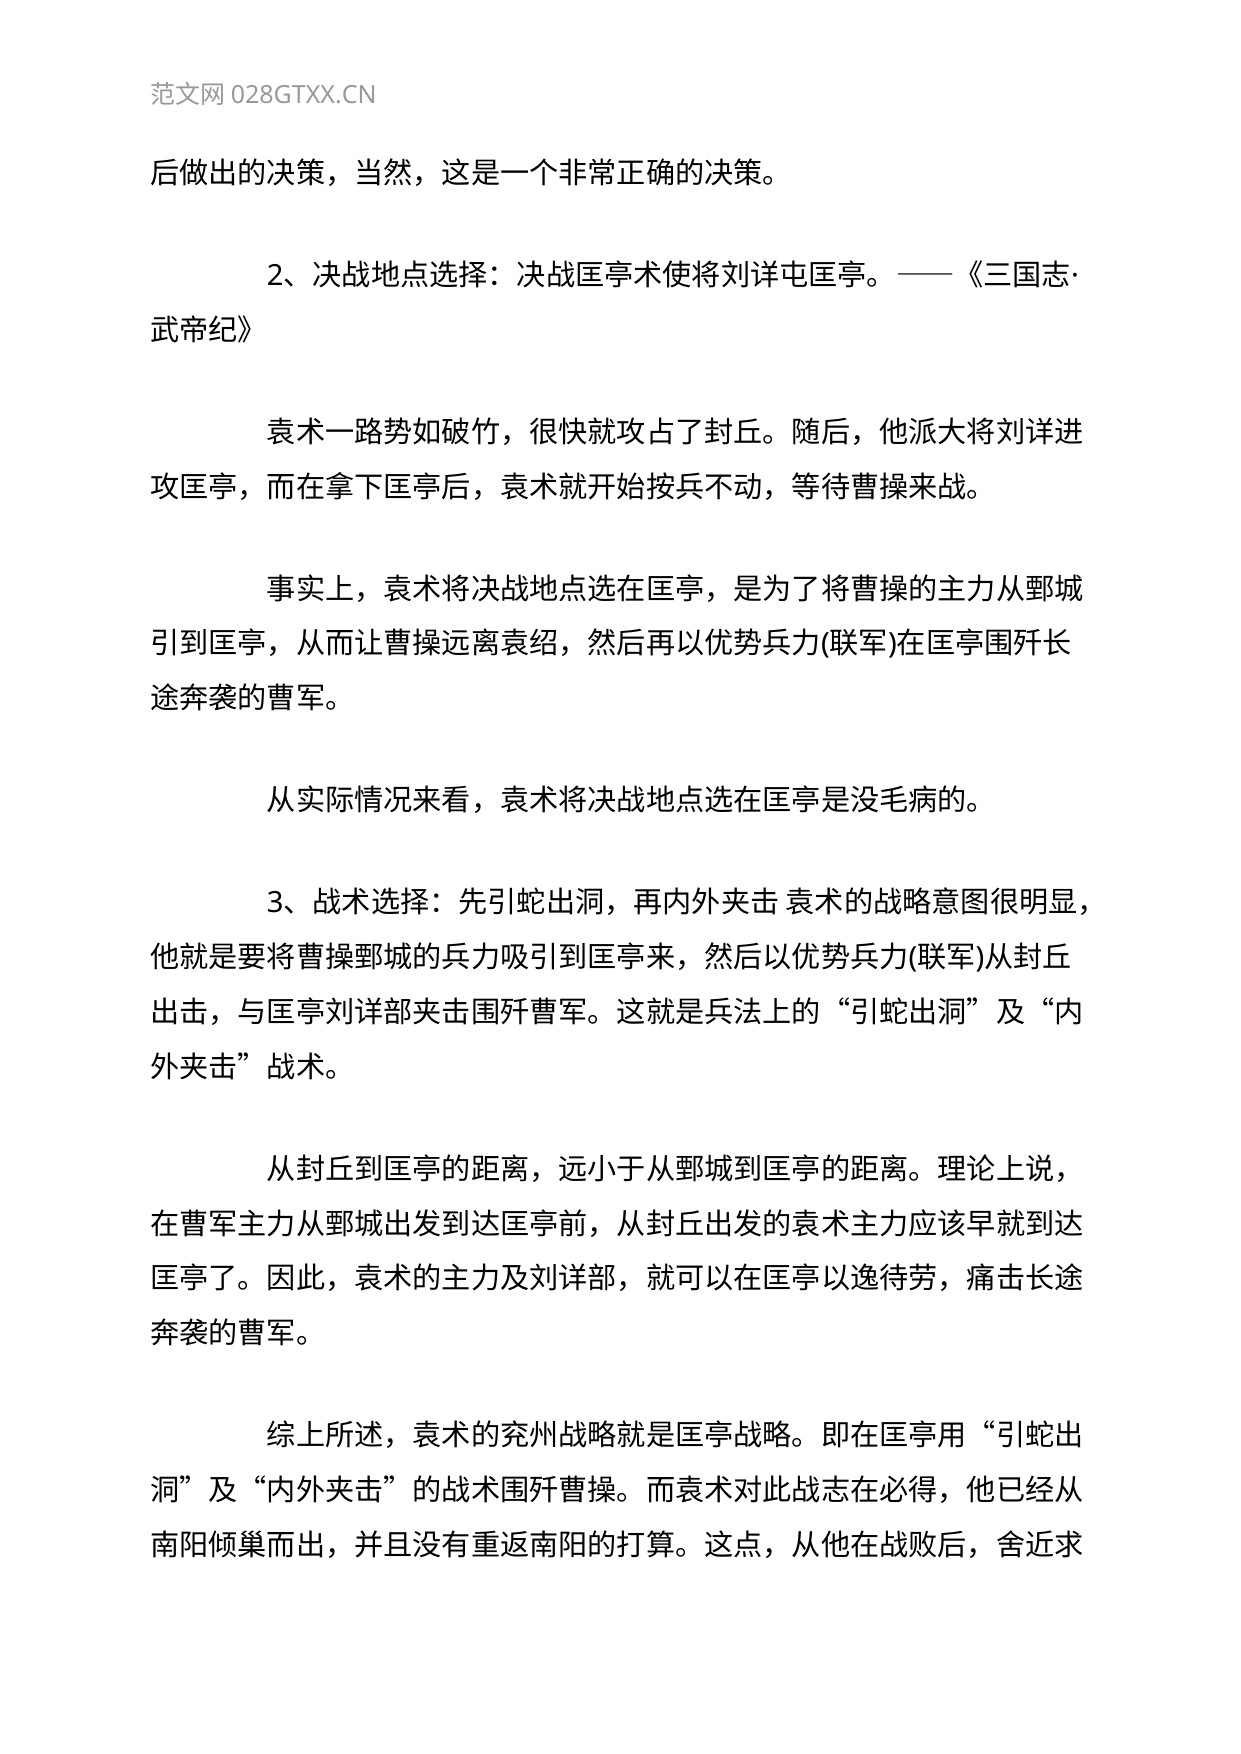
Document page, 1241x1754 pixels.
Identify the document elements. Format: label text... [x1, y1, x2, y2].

text 3、战术选择：先引蛇出洞，再内外夹击 袁术的战略意图很明显，他就是要将曹操鄄城的兵力吸引到匡亭来，然后以优势兵力(联军)从封丘出击，与匡亭刘详部夹击围歼曹军。这就是兵法上的“引蛇出洞”及“内外夹击”战术。 [150, 879, 1090, 1086]
text 事实上，袁术将决战地点选在匡亭，是为了将曹操的主力从鄄城引到匡亭，从而让曹操远离袁绍，然后再以优势兵力(联军)在匡亭围歼长途奔袭的曹军。 [150, 565, 1090, 717]
text 2、决战地点选择：决战匡亭术使将刘详屯匡亭。——《三国志·武帝纪》 [150, 252, 1090, 349]
text 袁术一路势如破竹，很快就攻占了封丘。随后，他派大将刘详进攻匡亭，而在拿下匡亭后，袁术就开始按兵不动，等待曹操来战。 [150, 408, 1090, 506]
text 从封丘到匡亭的距离，远小于从鄄城到匡亭的距离。理论上说，在曹军主力从鄄城出发到达匡亭前，从封丘出发的袁术主力应该早就到达匡亭了。因此，袁术的主力及刘详部，就可以在匡亭以逸待劳，痛击长途奔袭的曹军。 [150, 1145, 1090, 1352]
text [150, 150, 1090, 192]
text 从实际情况来看，袁术将决战地点选在匡亭是没毛病的。 [150, 777, 1090, 819]
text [150, 1412, 1090, 1564]
